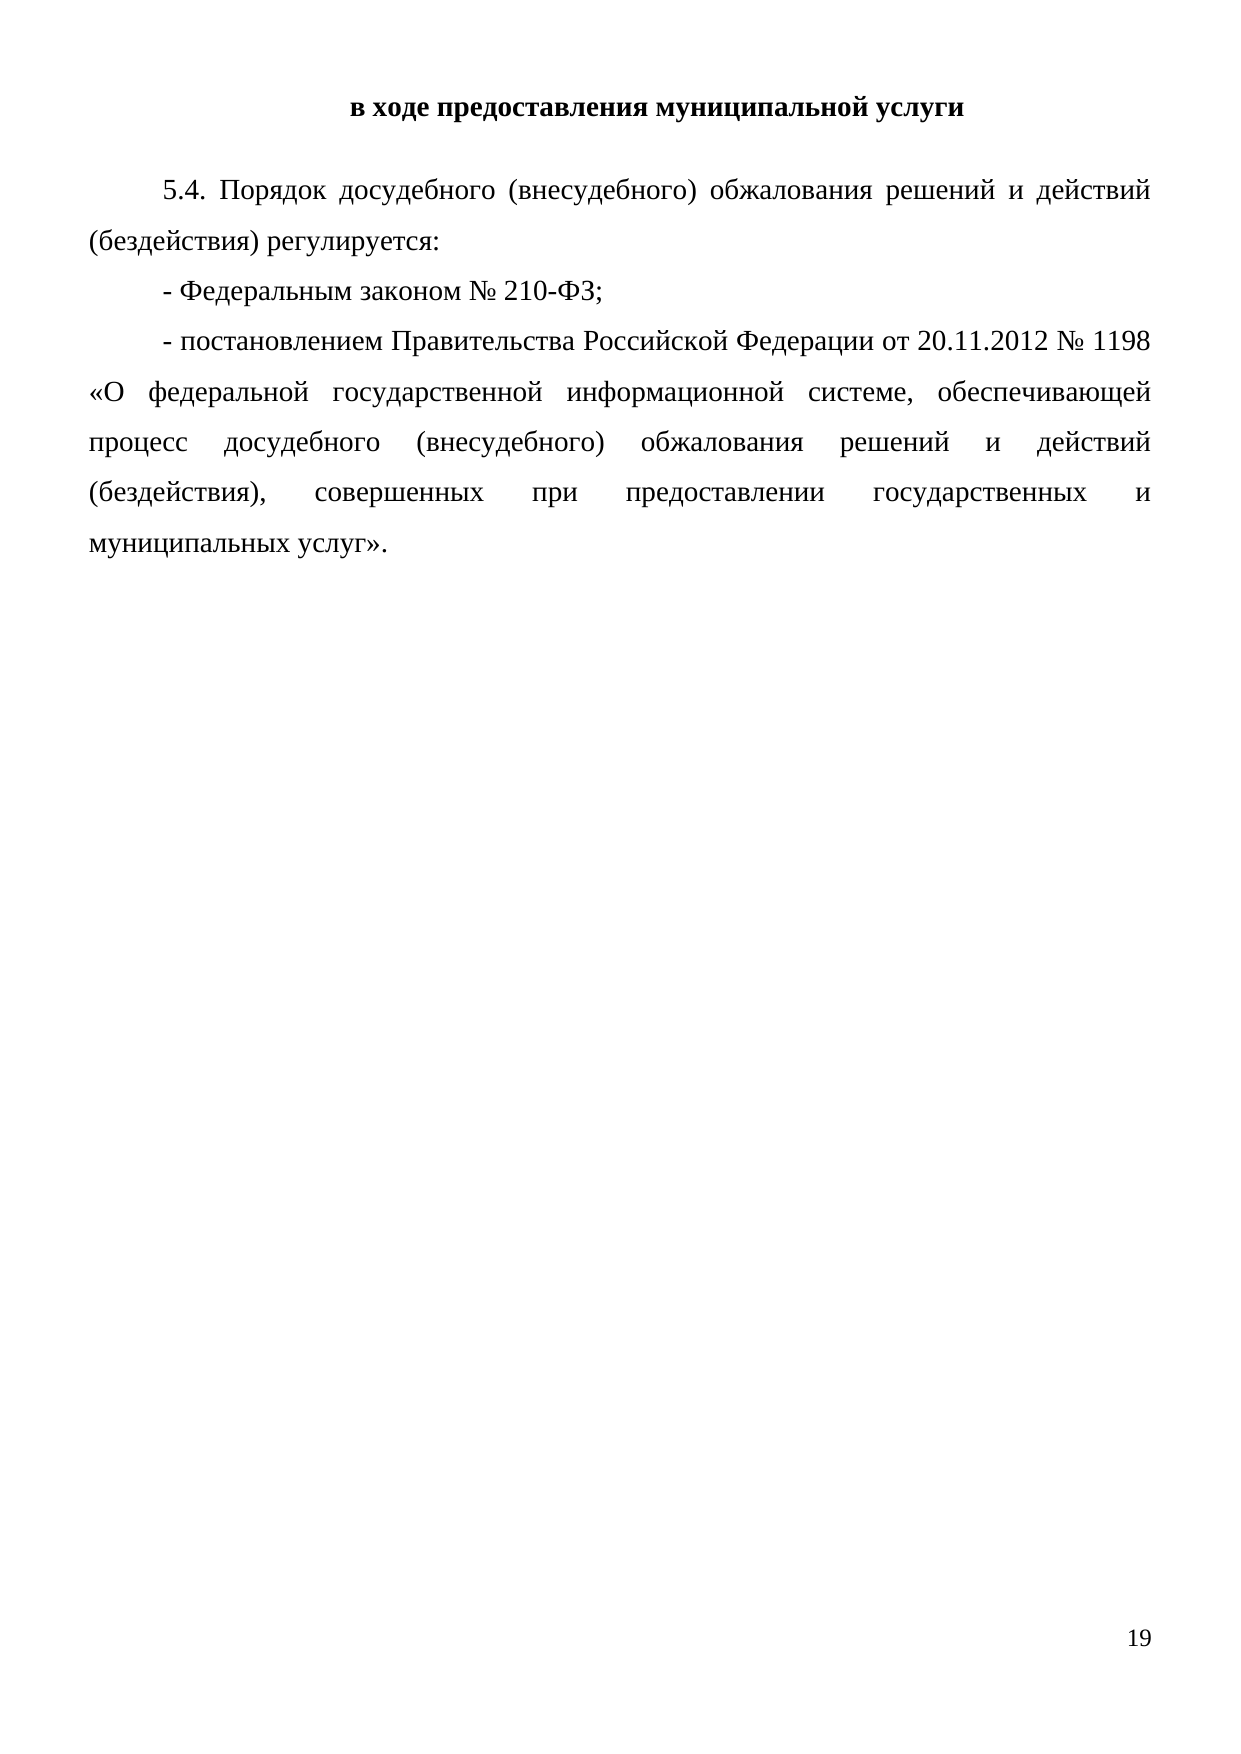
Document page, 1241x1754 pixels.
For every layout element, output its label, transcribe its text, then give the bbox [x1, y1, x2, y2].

title в ходе предоставления муниципальной услуги [89, 89, 1152, 122]
text - Федеральным законом № 210-ФЗ; [89, 273, 1152, 307]
text - постановлением Правительства Российской Федерации от 20.11.2012 № 1198 «О федеральной государственной информационной системе, обеспечивающей процесс досудебного (внесудебного) обжалования решений и действий (бездействия), совершенных при предоставлении государственных и муниципальных услуг». [89, 323, 1152, 558]
text 5.4. Порядок досудебного (внесудебного) обжалования решений и действий (бездействия) регулируется: [89, 172, 1152, 256]
